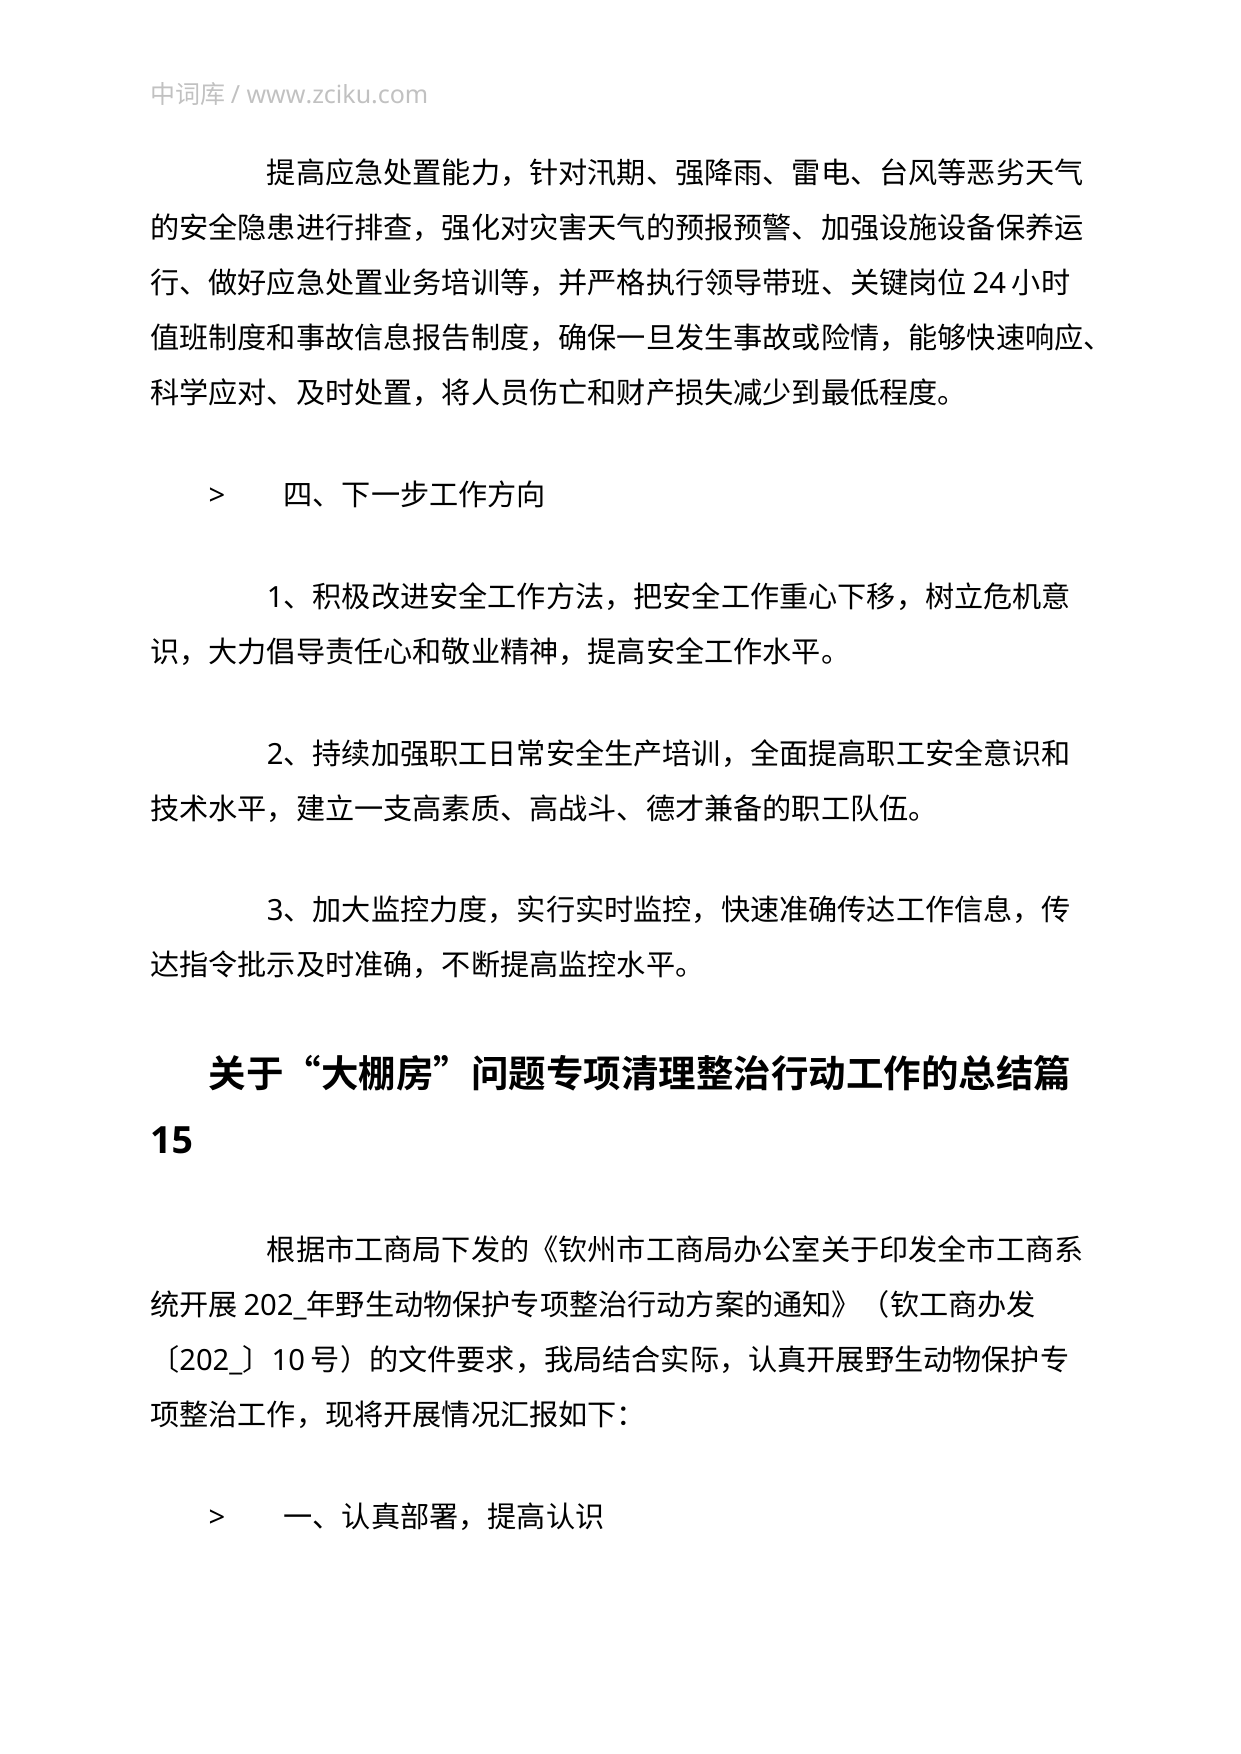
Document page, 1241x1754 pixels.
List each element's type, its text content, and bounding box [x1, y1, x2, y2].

text 2、持续加强职工日常安全生产培训，全面提高职工安全意识和技术水平，建立一支高素质、高战斗、德才兼备的职工队伍。 [150, 730, 1090, 827]
text 提高应急处置能力，针对汛期、强降雨、雷电、台风等恶劣天气的安全隐患进行排查，强化对灾害天气的预报预警、加强设施设备保养运行、做好应急处置业务培训等，并严格执行领导带班、关键岗位24小时值班制度和事故信息报告制度，确保一旦发生事故或险情，能够快速响应、科学应对、及时处置，将人员伤亡和财产损失减少到最低程度。 [150, 150, 1090, 412]
text > 四、下一步工作方向 [150, 471, 1090, 514]
text 关于“大棚房”问题专项清理整治行动工作的总结篇15 [150, 1044, 1090, 1164]
text 1、积极改进安全工作方法，把安全工作重心下移，树立危机意识，大力倡导责任心和敬业精神，提高安全工作水平。 [150, 573, 1090, 671]
text > 一、认真部署，提高认识 [150, 1493, 1090, 1536]
text 根据市工商局下发的《钦州市工商局办公室关于印发全市工商系统开展202_年野生动物保护专项整治行动方案的通知》（钦工商办发〔202_〕10号）的文件要求，我局结合实际，认真开展野生动物保护专项整治工作，现将开展情况汇报如下： [150, 1227, 1090, 1434]
text 3、加大监控力度，实行实时监控，快速准确传达工作信息，传达指令批示及时准确，不断提高监控水平。 [150, 887, 1090, 984]
